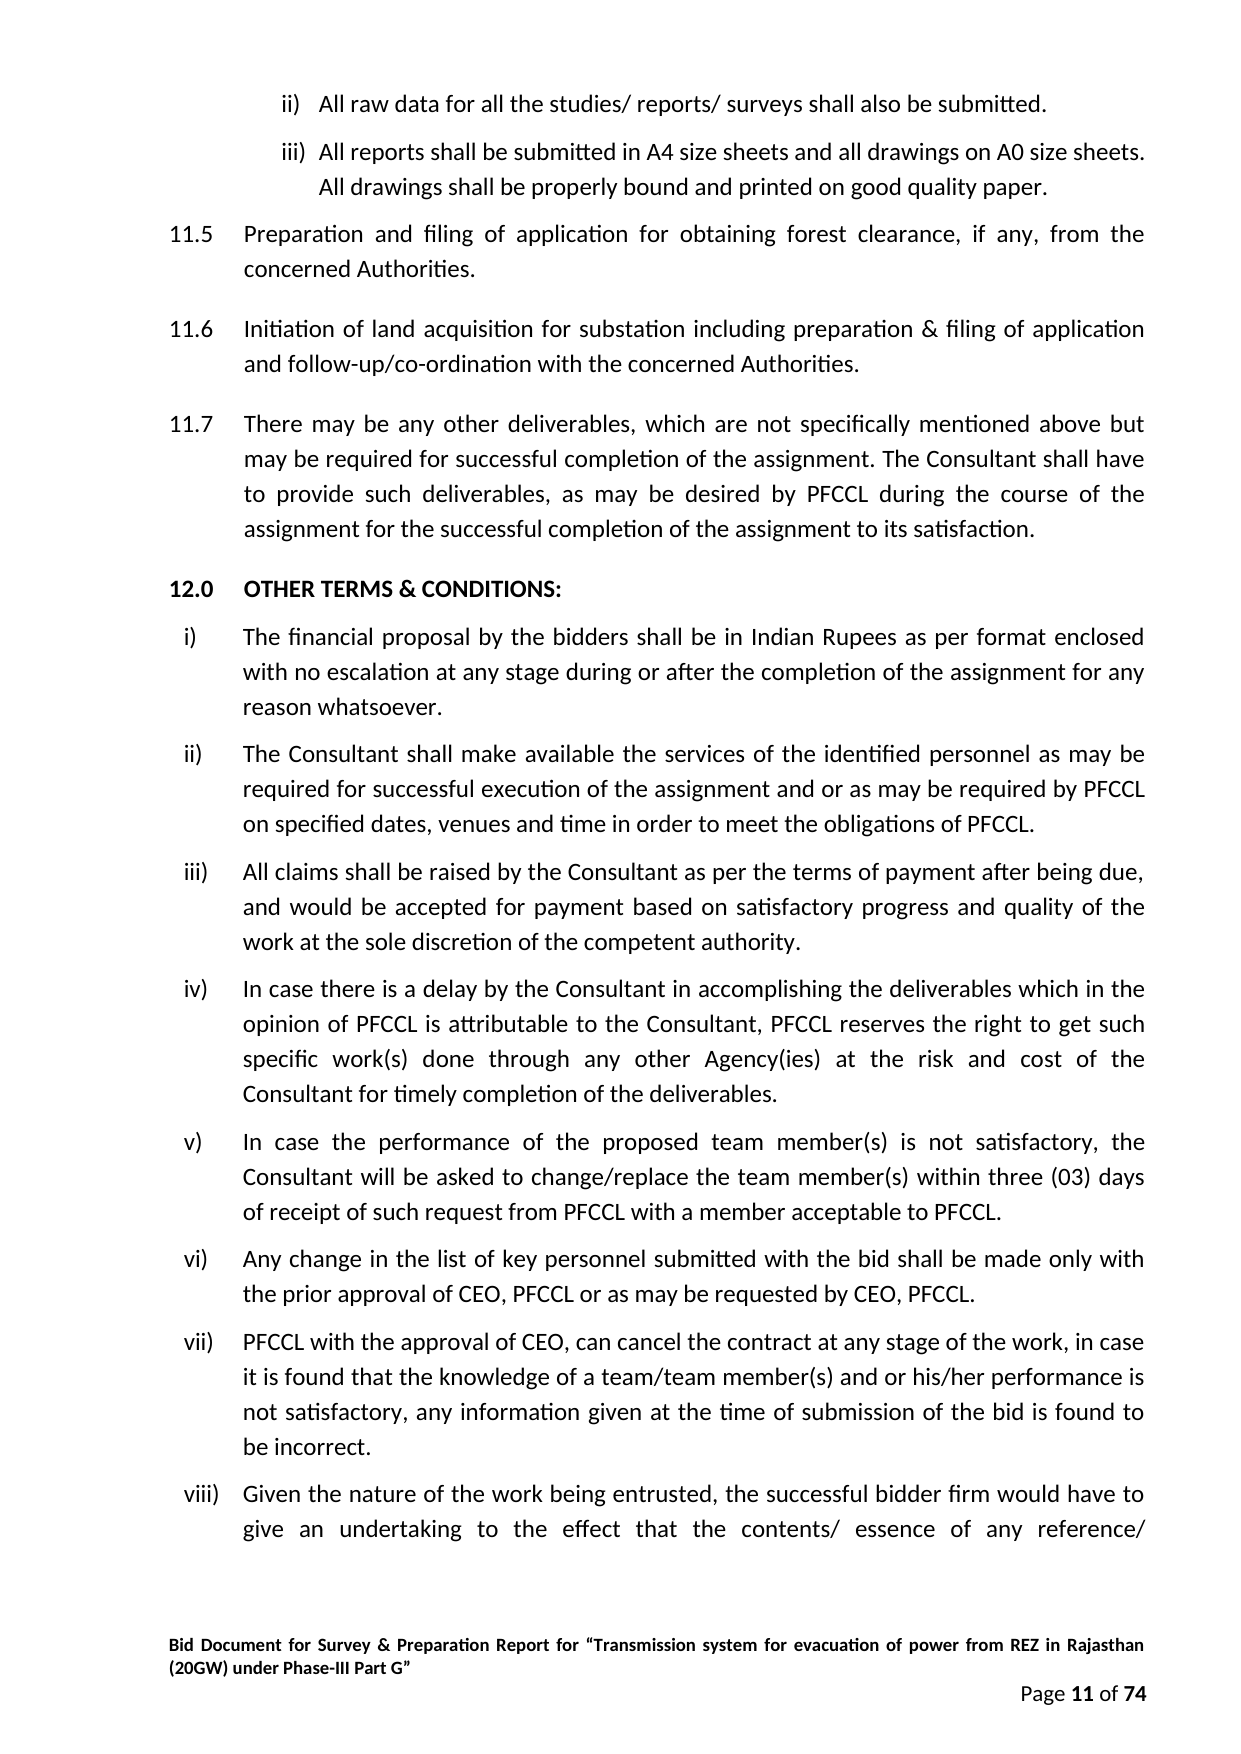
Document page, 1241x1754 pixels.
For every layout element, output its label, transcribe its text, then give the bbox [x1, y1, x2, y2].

list All raw data for all the studies/ reports/ surveys shall also be submitted. [281, 89, 1146, 119]
list PFCCL with the approval of CEO, can cancel the contract at any stage of the work, in case it is found that the knowledge of a team/team member(s) and or his/her performance is not satisfactory, any information given at the time of submission of the bid is found to be incorrect. [183, 1326, 1146, 1462]
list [183, 1479, 1146, 1544]
list The Consultant shall make available the services of the identified personnel as may be required for successful execution of the assignment and or as may be required by PFCCL on specified dates, venues and time in order to meet the obligations of PFCCL. [183, 739, 1146, 839]
list There may be any other deliverables, which are not specifically mentioned above but may be required for successful completion of the assignment. The Consultant shall have to provide such deliverables, as may be desired by PFCCL during the course of the assignment for the successful completion of the assignment to its satisfaction. [169, 409, 1146, 544]
list In case the performance of the proposed team member(s) is not satisfactory, the Consultant will be asked to change/replace the team member(s) within three (03) days of receipt of such request from PFCCL with a member acceptable to PFCCL. [183, 1126, 1146, 1227]
list Preparation and filing of application for obtaining forest clearance, if any, from the concerned Authorities. [169, 219, 1146, 284]
list OTHER TERMS & CONDITIONS: [169, 574, 1146, 604]
list All claims shall be raised by the Consultant as per the terms of payment after being due, and would be accepted for payment based on satisfactory progress and quality of the work at the sole discretion of the competent authority. [183, 856, 1146, 957]
list Any change in the list of key personnel submitted with the bid shall be made only with the prior approval of CEO, PFCCL or as may be requested by CEO, PFCCL. [183, 1244, 1146, 1309]
list All reports shall be submitted in A4 size sheets and all drawings on A0 size sheets. All drawings shall be properly bound and printed on good quality paper. [281, 136, 1146, 202]
list In case there is a delay by the Consultant in accomplishing the deliverables which in the opinion of PFCCL is attributable to the Consultant, PFCCL reserves the right to get such specific work(s) done through any other Agency(ies) at the risk and cost of the Consultant for timely completion of the deliverables. [183, 974, 1146, 1109]
list The financial proposal by the bidders shall be in Indian Rupees as per format enclosed with no escalation at any stage during or after the completion of the assignment for any reason whatsoever. [183, 621, 1146, 722]
list Initiation of land acquisition for substation including preparation & filing of application and follow-up/co-ordination with the concerned Authorities. [169, 314, 1146, 379]
